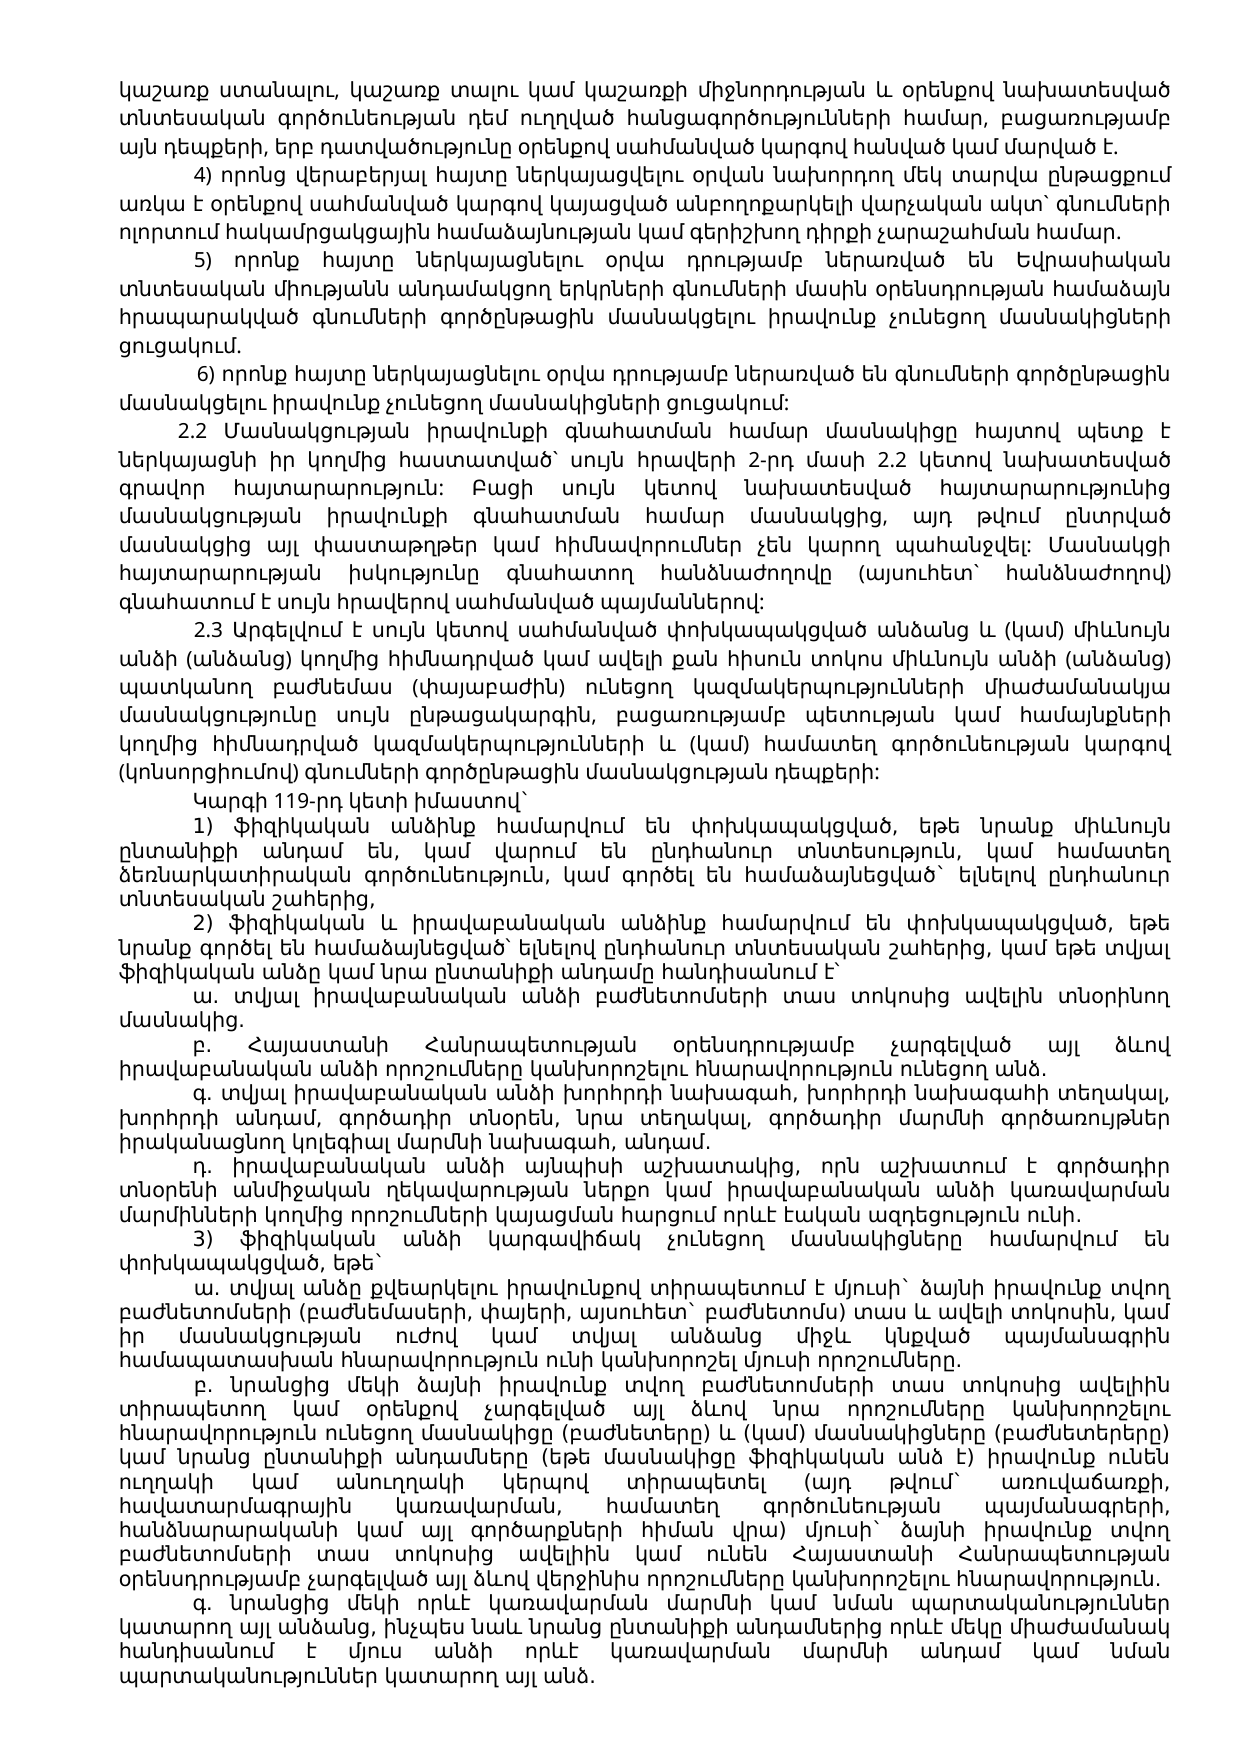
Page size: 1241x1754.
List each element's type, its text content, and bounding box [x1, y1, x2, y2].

text 3) ֆիզիկական անձի կարգավիճակ չունեցող մասնակիցները համարվում են փոխկապակցված, եթե` [118, 1227, 1171, 1276]
text բ. նրանցից մեկի ձայնի իրավունք տվող բաժնետոմսերի տաս տոկոսից ավելիին տիրապետող կամ օրենքով չարգելված այլ ձևով նրա որոշումները կանխորոշելու հնարավորություն ունեցող մասնակիցը (բաժնետերը) և (կամ) մասնակիցները (բաժնետերերը) կամ նրանց ընտանիքի անդամները (եթե մասնակիցը ֆիզիկական անձ է) իրավունք ունեն ուղղակի կամ անուղղակի կերպով տիրապետել (այդ թվում` առուվաճառքի, հավատարմագրային կառավարման, համատեղ գործունեության պայմանագրերի, հանձնարարականի կամ այլ գործարքների հիման վրա) մյուսի` ձայնի իրավունք տվող բաժնետոմսերի տաս տոկոսից ավելիին կամ ունեն Հայաստանի Հանրապետության օրենսդրությամբ չարգելված այլ ձևով վերջինիս որոշումները կանխորոշելու հնարավորություն. [118, 1373, 1171, 1591]
text գ. նրանցից մեկի որևէ կառավարման մարմնի կամ նման պարտականություններ կատարող այլ անձանց, ինչպես նաև նրանց ընտանիքի անդամներից որևէ մեկը միաժամանակ հանդիսանում է մյուս անձի որևէ կառավարման մարմնի անդամ կամ նման պարտականություններ կատարող այլ անձ. [118, 1591, 1171, 1688]
text 2) ֆիզիկական և իրավաբանական անձինք համարվում են փոխկապակցված, եթե նրանք գործել են համաձայնեցված՝ ելնելով ընդհանուր տնտեսական շահերից, կամ եթե տվյալ ֆիզիկական անձը կամ նրա ընտանիքի անդամը հանդիսանում է՝ [118, 911, 1171, 984]
text բ. Հայաստանի Հանրապետության օրենսդրությամբ չարգելված այլ ձևով իրավաբանական անձի որոշումները կանխորոշելու հնարավորություն ունեցող անձ. [118, 1033, 1171, 1081]
text 2.2 Մասնակցության իրավունքի գնահատման համար մասնակիցը հայտով պետք է ներկայացնի իր կողմից հաստատված` սույն հրավերի 2-րդ մասի 2.2 կետով նախատեսված գրավոր հայտարարություն: Բացի սույն կետով նախատեսված հայտարարությունից մասնակցության իրավունքի գնահատման համար մասնակցից, այդ թվում ընտրված մասնակցից այլ փաստաթղթեր կամ հիմնավորումներ չեն կարող պահանջվել: Մասնակցի հայտարարության իսկությունը գնահատող հանձնաժողովը (այսուհետ` հանձնաժողով) գնահատում է սույն հրավերով սահմանված պայմաններով: [118, 416, 1171, 615]
text Կարգի 119-րդ կետի իմաստով` [118, 786, 1171, 814]
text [118, 75, 1171, 160]
text գ. տվյալ իրավաբանական անձի խորհրդի նախագահ, խորհրդի նախագահի տեղակալ, խորհրդի անդամ, գործադիր տնօրեն, նրա տեղակալ, գործադիր մարմնի գործառույթներ իրականացնող կոլեգիալ մարմնի նախագահ, անդամ. [118, 1081, 1171, 1154]
text 6) որոնք հայտը ներկայացնելու օրվա դրությամբ ներառված են գնումների գործընթացին մասնակցելու իրավունք չունեցող մասնակիցների ցուցակում: [118, 359, 1171, 416]
text դ. իրավաբանական անձի այնպիսի աշխատակից, որն աշխատում է գործադիր տնօրենի անմիջական ղեկավարության ներքո կամ իրավաբանական անձի կառավարման մարմինների կողմից որոշումների կայացման հարցում որևէ էական ազդեցություն ունի. [118, 1154, 1171, 1227]
text 1) ֆիզիկական անձինք համարվում են փոխկապակցված, եթե նրանք միևնույն ընտանիքի անդամ են, կամ վարում են ընդհանուր տնտեսություն, կամ համատեղ ձեռնարկատիրական գործունեություն, կամ գործել են համաձայնեցված` ելնելով ընդհանուր տնտեսական շահերից, [118, 814, 1171, 911]
text 2.3 Արգելվում է սույն կետով սահմանված փոխկապակցված անձանց և (կամ) միևնույն անձի (անձանց) կողմից հիմնադրված կամ ավելի քան հիսուն տոկոս միևնույն անձի (անձանց) պատկանող բաժնեմաս (փայաբաժին) ունեցող կազմակերպությունների միաժամանակյա մասնակցությունը սույն ընթացակարգին, բացառությամբ պետության կամ համայնքների կողմից հիմնադրված կազմակերպությունների և (կամ) համատեղ գործունեության կարգով (կոնսորցիումով) գնումների գործընթացին մասնակցության դեպքերի: [118, 615, 1171, 786]
text 4) որոնց վերաբերյալ հայտը ներկայացվելու օրվան նախորդող մեկ տարվա ընթացքում առկա է օրենքով սահմանված կարգով կայացված անբողոքարկելի վարչական ակտ` գնումների ոլորտում հակամրցակցային համաձայնության կամ գերիշխող դիրքի չարաշահման համար. [118, 160, 1171, 246]
text ա. տվյալ իրավաբանական անձի բաժնետոմսերի տաս տոկոսից ավելին տնօրինող մասնակից. [118, 984, 1171, 1033]
text ա. տվյալ անձը քվեարկելու իրավունքով տիրապետում է մյուսի` ձայնի իրավունք տվող բաժնետոմսերի (բաժնեմասերի, փայերի, այսուհետ` բաժնետոմս) տաս և ավելի տոկոսին, կամ իր մասնակցության ուժով կամ տվյալ անձանց միջև կնքված պայմանագրին համապատասխան հնարավորություն ունի կանխորոշել մյուսի որոշումները. [118, 1276, 1171, 1373]
text 5) որոնք հայտը ներկայացնելու օրվա դրությամբ ներառված են Եվրասիական տնտեսական միությանն անդամակցող երկրների գնումների մասին օրենսդրության համաձայն հրապարակված գնումների գործընթացին մասնակցելու իրավունք չունեցող մասնակիցների ցուցակում. [118, 246, 1171, 359]
